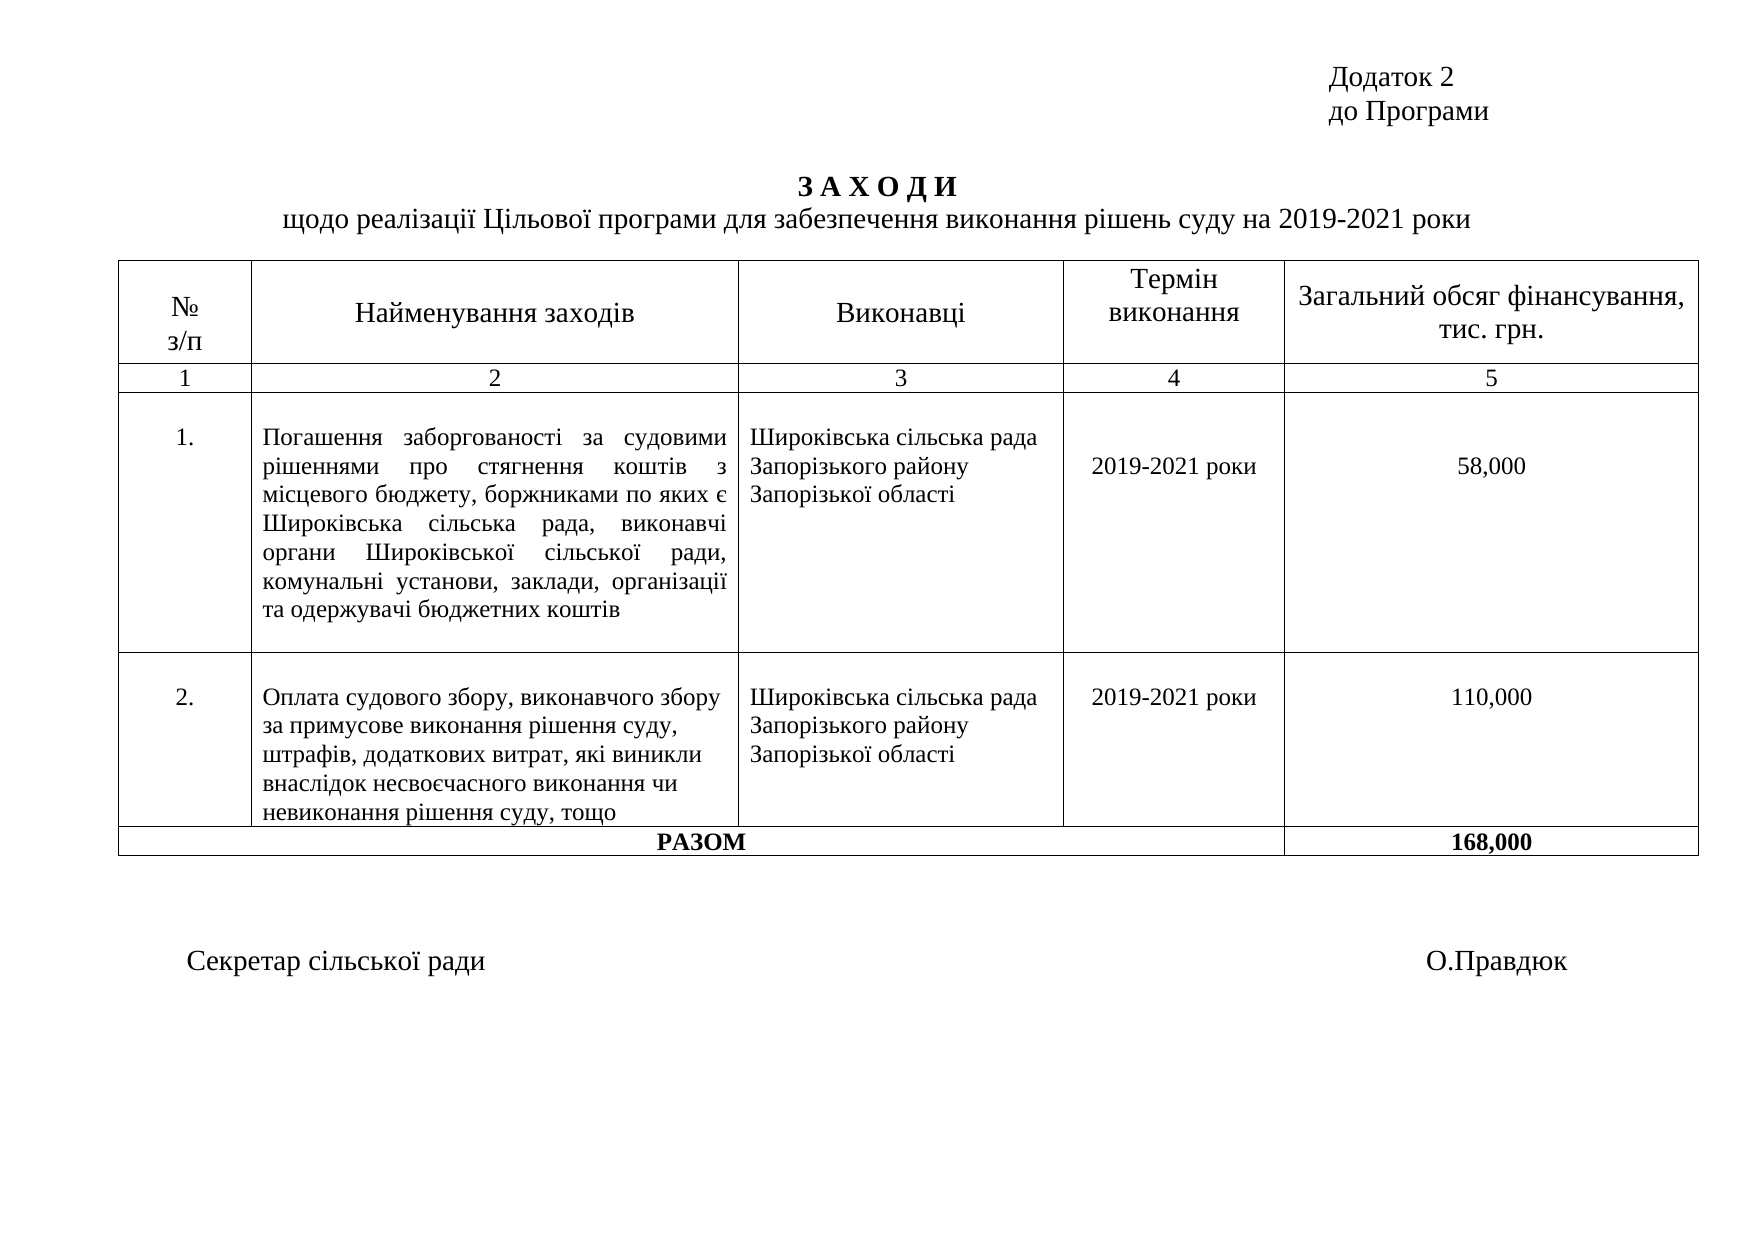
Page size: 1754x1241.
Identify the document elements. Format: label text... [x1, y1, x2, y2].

table_cell 110,000 [1285, 653, 1698, 826]
text З А Х О Д И [118, 176, 1636, 201]
table_header Загальний обсяг фінансування, тис. грн. [1285, 261, 1698, 362]
table_cell 5 [1285, 364, 1698, 392]
table_cell Широківська сільська рада Запорізького району Запорізької області [739, 393, 1063, 652]
table_header Виконавці [739, 261, 1063, 362]
text Додаток 2 [118, 59, 1636, 93]
table_cell Широківська сільська рада Запорізького району Запорізької області [739, 653, 1063, 826]
table_cell РАЗОМ [119, 827, 1284, 855]
table_cell Погашення заборгованості за судовими рішеннями про стягнення коштів з місцевого бюджету, боржниками по яких є Широківська сільська рада, виконавчі органи Широківської сільської ради, комунальні установи, заклади, організації та одержувачі бюджетних коштів [252, 393, 738, 652]
table_cell 1. [119, 393, 251, 652]
table_header Термін виконання [1064, 261, 1284, 362]
table_header Найменування заходів [252, 261, 738, 362]
table_cell 2019-2021 роки [1064, 653, 1284, 826]
table_cell 1 [119, 364, 251, 392]
table_cell 2 [252, 364, 738, 392]
table_header № з/п [119, 261, 251, 362]
table_cell Оплата судового збору, виконавчого збору за примусове виконання рішення суду, штрафів, додаткових витрат, які виникли внаслідок несвоєчасного виконання чи невиконання рішення суду, тощо [252, 653, 738, 826]
text Секретар сільської ради О.Правдюк [118, 943, 1636, 976]
text щодо реалізації Цільової програми для забезпечення виконання рішень суду на 2019-2021 роки [118, 201, 1636, 235]
table_cell 4 [1064, 364, 1284, 392]
table_cell 3 [739, 364, 1063, 392]
table_cell 168,000 [1285, 827, 1698, 855]
table_cell 2. [119, 653, 251, 826]
table_cell 58,000 [1285, 393, 1698, 652]
text до Програми [118, 93, 1636, 126]
table_cell 2019-2021 роки [1064, 393, 1284, 652]
